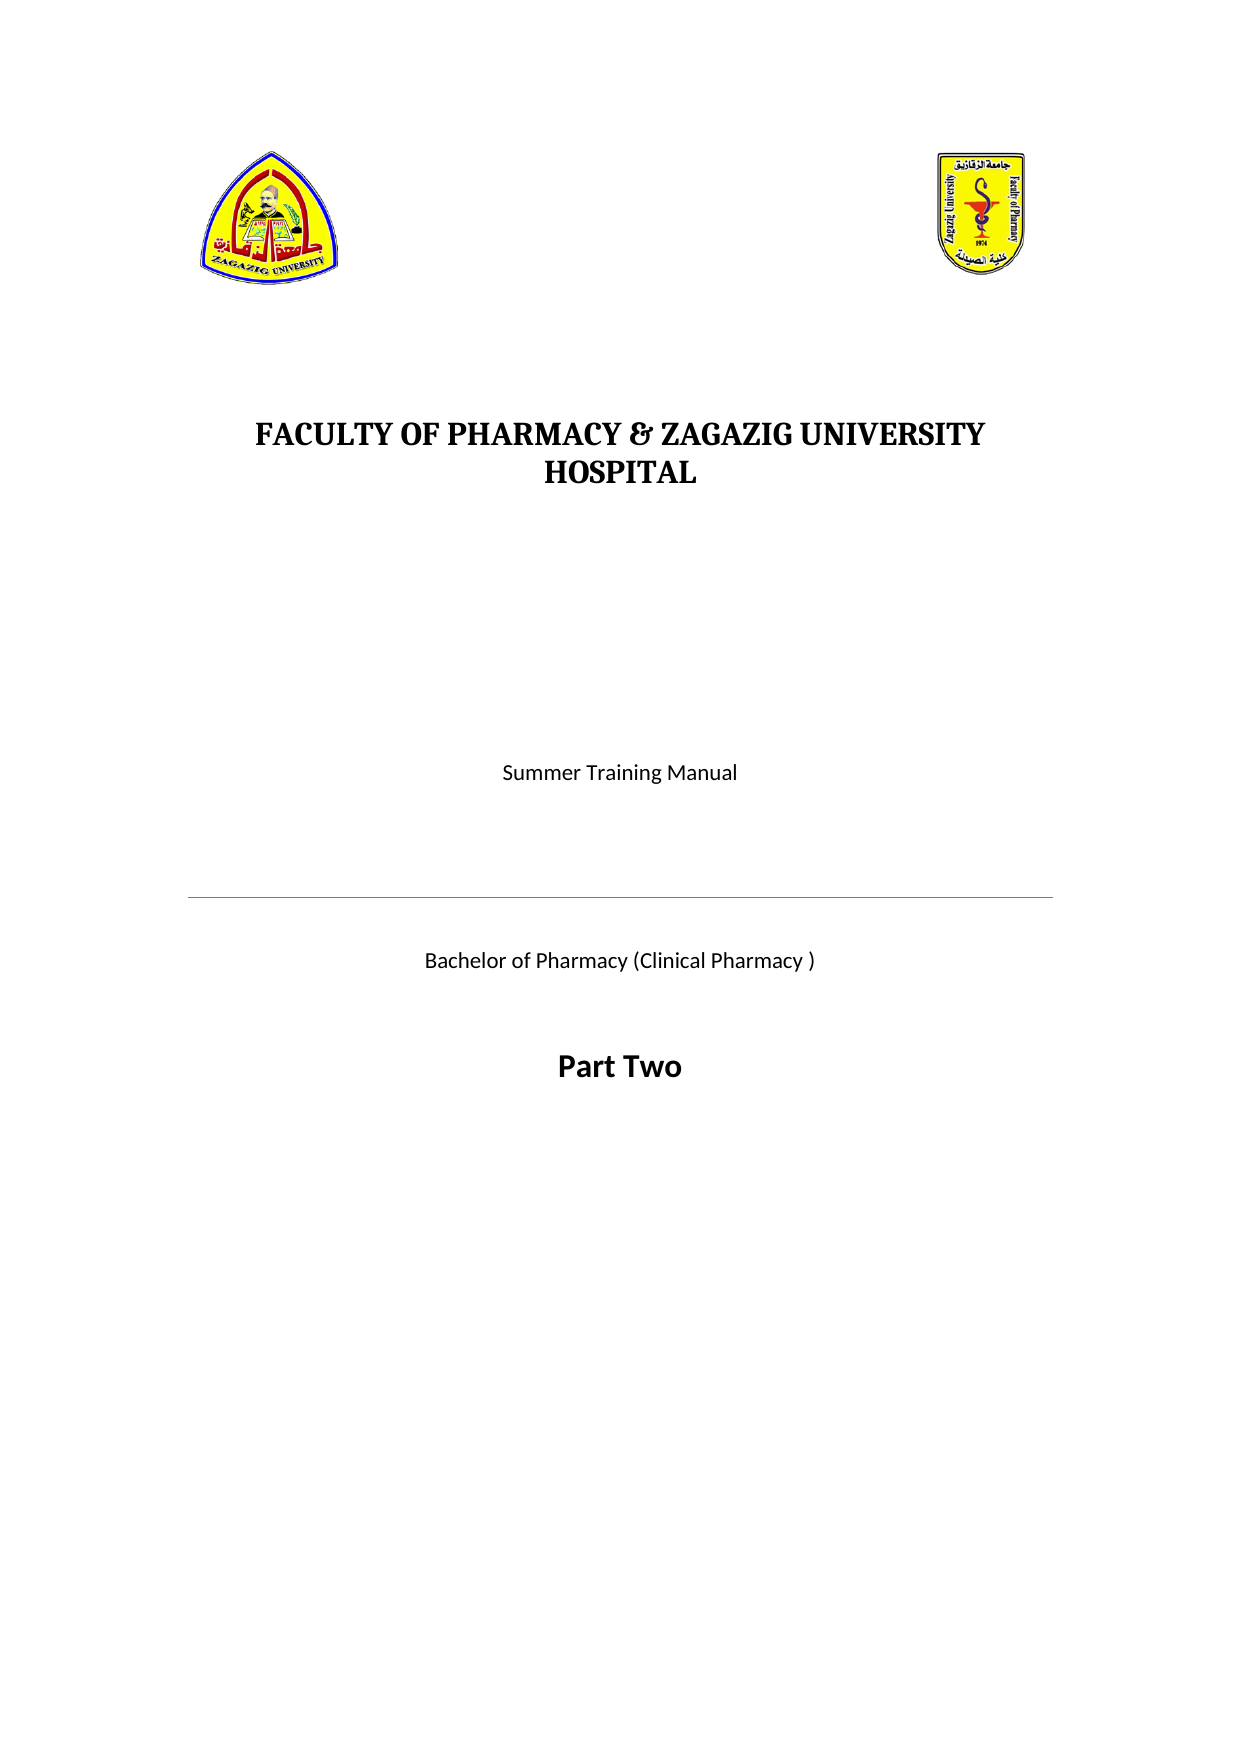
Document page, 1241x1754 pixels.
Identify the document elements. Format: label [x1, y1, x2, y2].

picture [915, 150, 1050, 285]
picture [198, 150, 339, 286]
